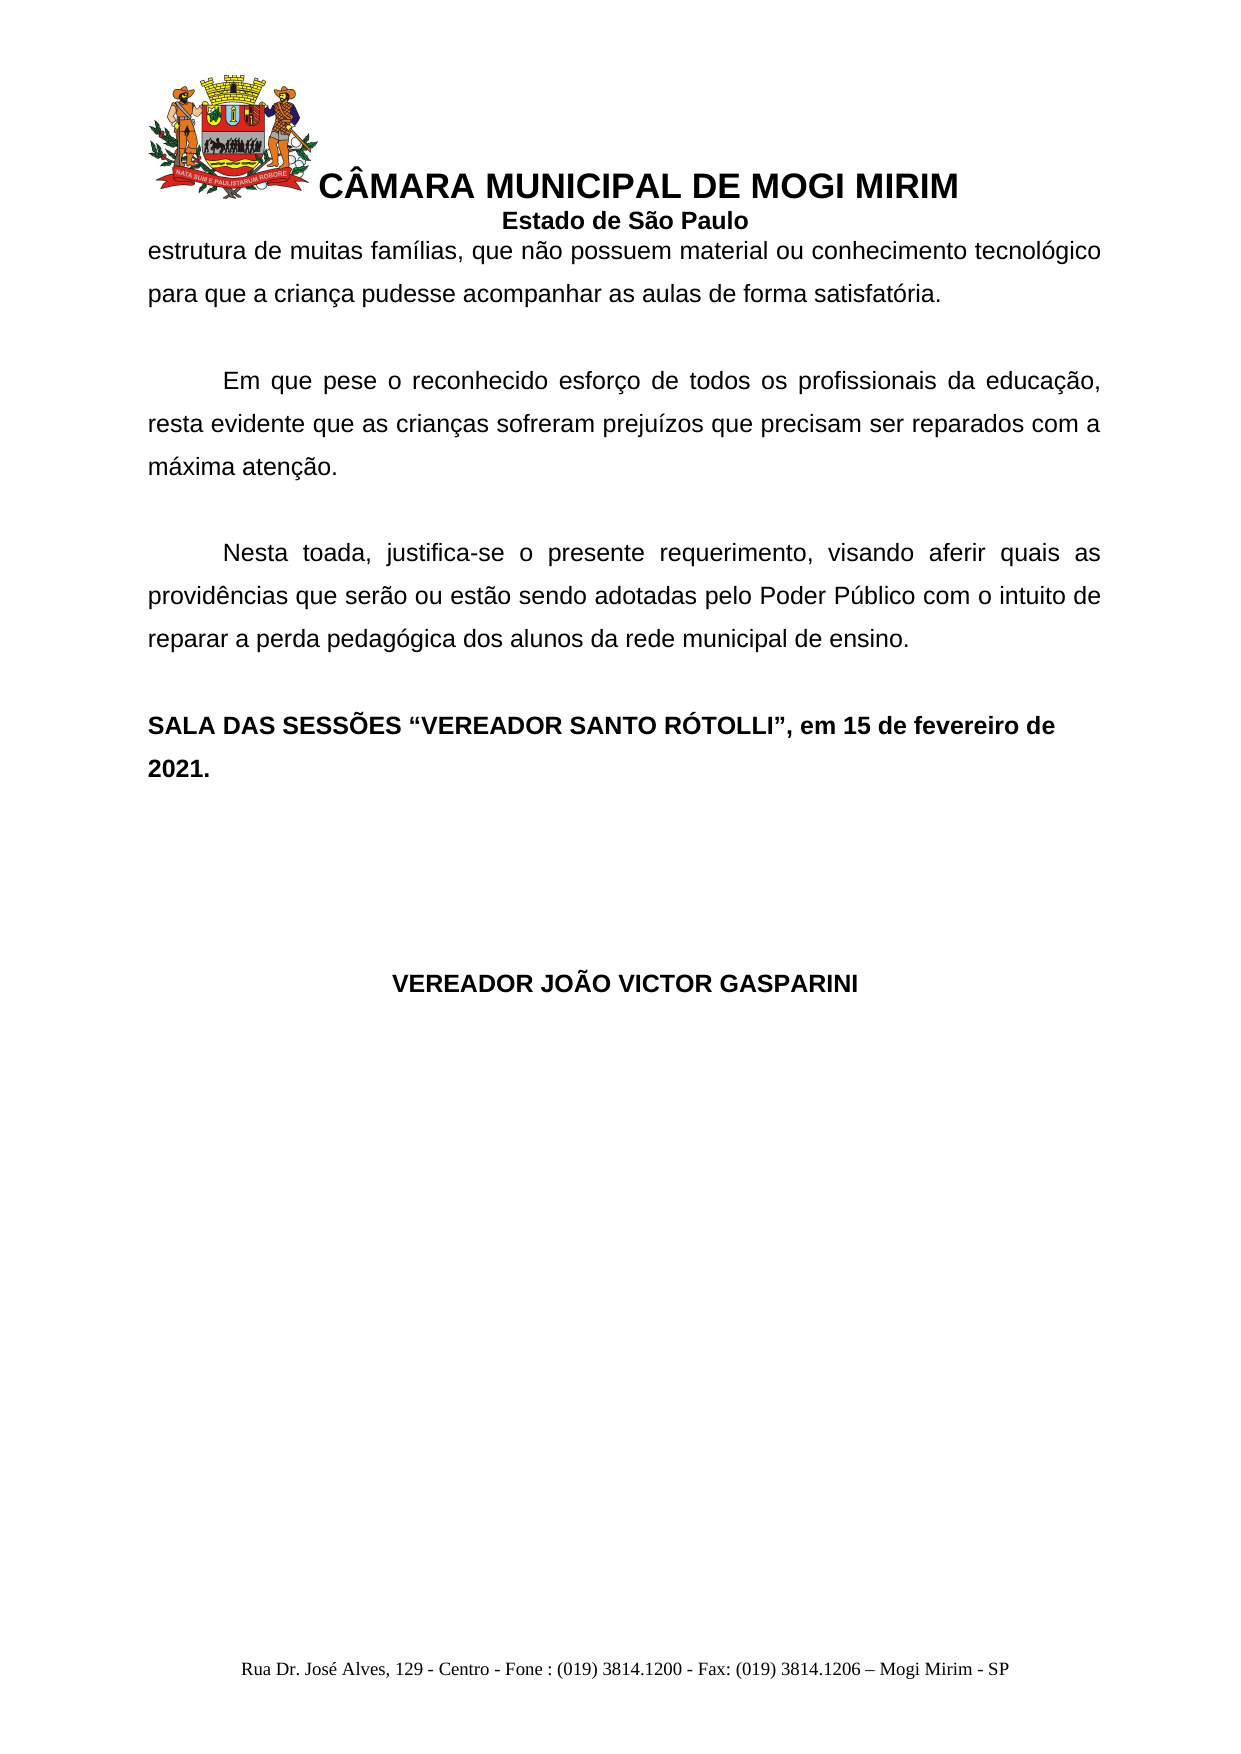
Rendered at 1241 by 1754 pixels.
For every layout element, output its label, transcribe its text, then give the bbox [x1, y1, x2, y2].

picture [147, 75, 318, 199]
text VEREADOR JOÃO VICTOR GASPARINI [148, 969, 1103, 998]
text SALA DAS SESSÕES “VEREADOR SANTO RÓTOLLI”, em 15 de fevereiro de 2021. [148, 711, 1103, 782]
text Em que pese o reconhecido esforço de todos os profissionais da educação, resta evidente que as crianças sofreram prejuízos que precisam ser reparados com a máxima atenção. [148, 366, 1103, 481]
text Nesta toada, justifica-se o presente requerimento, visando aferir quais as providências que serão ou estão sendo adotadas pelo Poder Público com o intuito de reparar a perda pedagógica dos alunos da rede municipal de ensino. [148, 538, 1103, 653]
